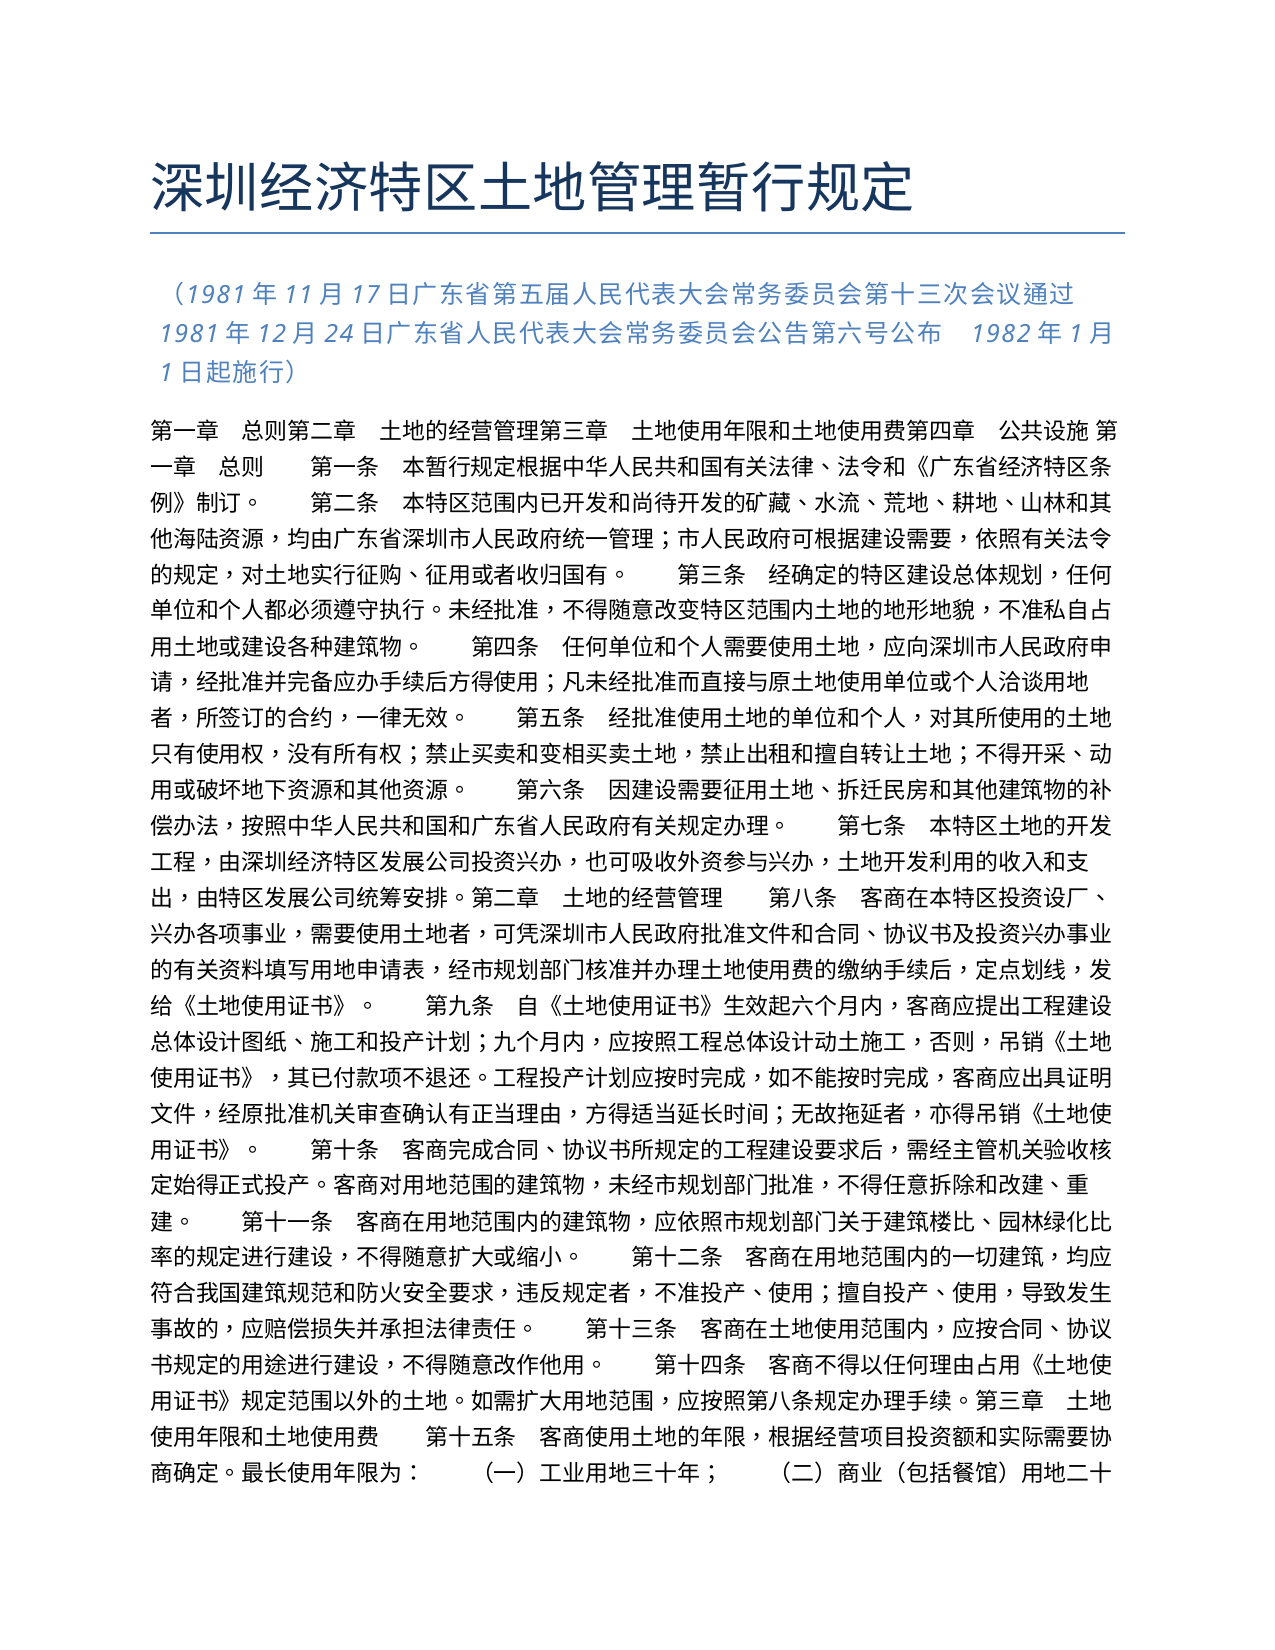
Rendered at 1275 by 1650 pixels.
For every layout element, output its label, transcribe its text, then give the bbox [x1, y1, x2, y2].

title 深圳经济特区土地管理暂行规定 [150, 150, 1125, 232]
subtitle （1981年11月17日广东省第五届人民代表大会常务委员会第十三次会议通过 1981年12月24日广东省人民代表大会常务委员会公告第六号公布 1982年1月1日起施行） [159, 276, 1125, 389]
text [150, 415, 1125, 1488]
